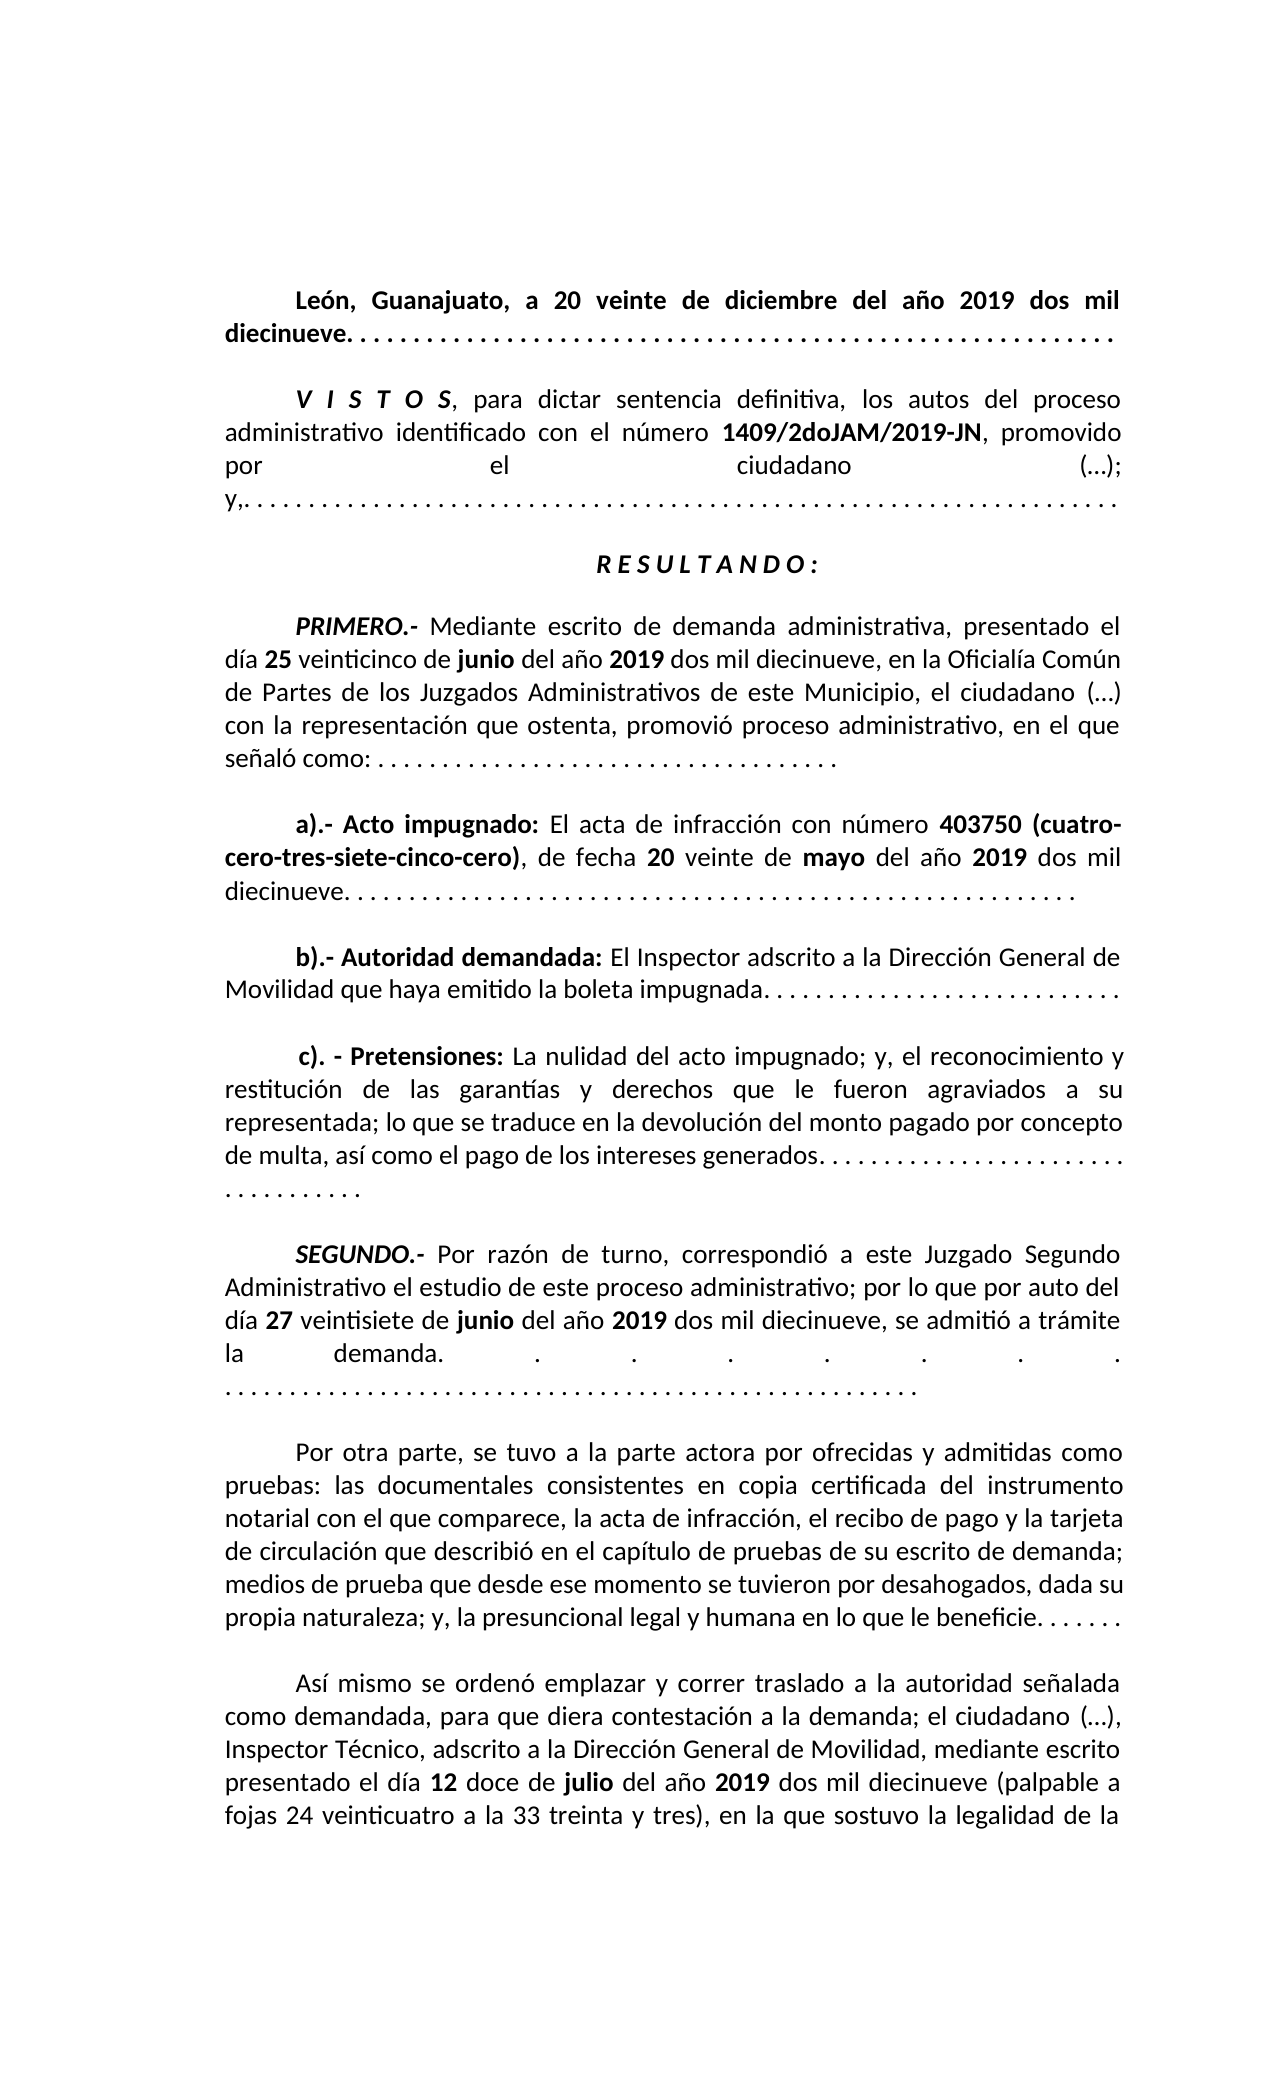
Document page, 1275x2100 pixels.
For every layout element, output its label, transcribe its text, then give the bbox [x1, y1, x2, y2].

text SEGUNDO.- Por razón de turno, correspondió a este Juzgado Segundo Administrativo el estudio de este proceso administrativo; por lo que por auto del día 27 veintisiete de junio del año 2019 dos mil diecinueve, se admitió a trámite la demanda. . . . . . . . . . . . . . . . . . . . . . . . . . . . . . . . . . . . . . . . . . . . . . . . . . . . . . . . . . . . . . [224, 1237, 1121, 1402]
text R E S U L T A N D O : [224, 548, 1121, 581]
text c). - Pretensiones: La nulidad del acto impugnado; y, el reconocimiento y restitución de las garantías y derechos que le fueron agraviados a su representada; lo que se traduce en la devolución del monto pagado por concepto de multa, así como el pago de los intereses generados. . . . . . . . . . . . . . . . . . . . . . . . . . . . . . . . . . . [224, 1039, 1125, 1204]
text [224, 1666, 1121, 1831]
text V I S T O S, para dictar sentencia definitiva, los autos del proceso administrativo identificado con el número 1409/2doJAM/2019-JN, promovido por el ciudadano (…); y,. . . . . . . . . . . . . . . . . . . . . . . . . . . . . . . . . . . . . . . . . . . . . . . . . . . . . . . . . . . . . . . . . . . . [224, 383, 1121, 515]
text a).- Acto impugnado: El acta de infracción con número 403750 (cuatro-cero-tres-siete-cinco-cero), de fecha 20 veinte de mayo del año 2019 dos mil diecinueve. . . . . . . . . . . . . . . . . . . . . . . . . . . . . . . . . . . . . . . . . . . . . . . . . . . . . . . . . [224, 808, 1121, 907]
text b).- Autoridad demandada: El Inspector adscrito a la Dirección General de Movilidad que haya emitido la boleta impugnada. . . . . . . . . . . . . . . . . . . . . . . . . . . . [224, 940, 1121, 1006]
text PRIMERO.- Mediante escrito de demanda administrativa, presentado el día 25 veinticinco de junio del año 2019 dos mil diecinueve, en la Oficialía Común de Partes de los Juzgados Administrativos de este Municipio, el ciudadano (…) con la representación que ostenta, promovió proceso administrativo, en el que señaló como: . . . . . . . . . . . . . . . . . . . . . . . . . . . . . . . . . . . . [224, 609, 1121, 774]
text León, Guanajuato, a 20 veinte de diciembre del año 2019 dos mil diecinueve. . . . . . . . . . . . . . . . . . . . . . . . . . . . . . . . . . . . . . . . . . . . . . . . . . . . . . . . . . [224, 283, 1121, 349]
text Por otra parte, se tuvo a la parte actora por ofrecidas y admitidas como pruebas: las documentales consistentes en copia certificada del instrumento notarial con el que comparece, la acta de infracción, el recibo de pago y la tarjeta de circulación que describió en el capítulo de pruebas de su escrito de demanda; medios de prueba que desde ese momento se tuvieron por desahogados, dada su propia naturaleza; y, la presuncional legal y humana en lo que le beneficie. . . . . . . [224, 1435, 1125, 1633]
